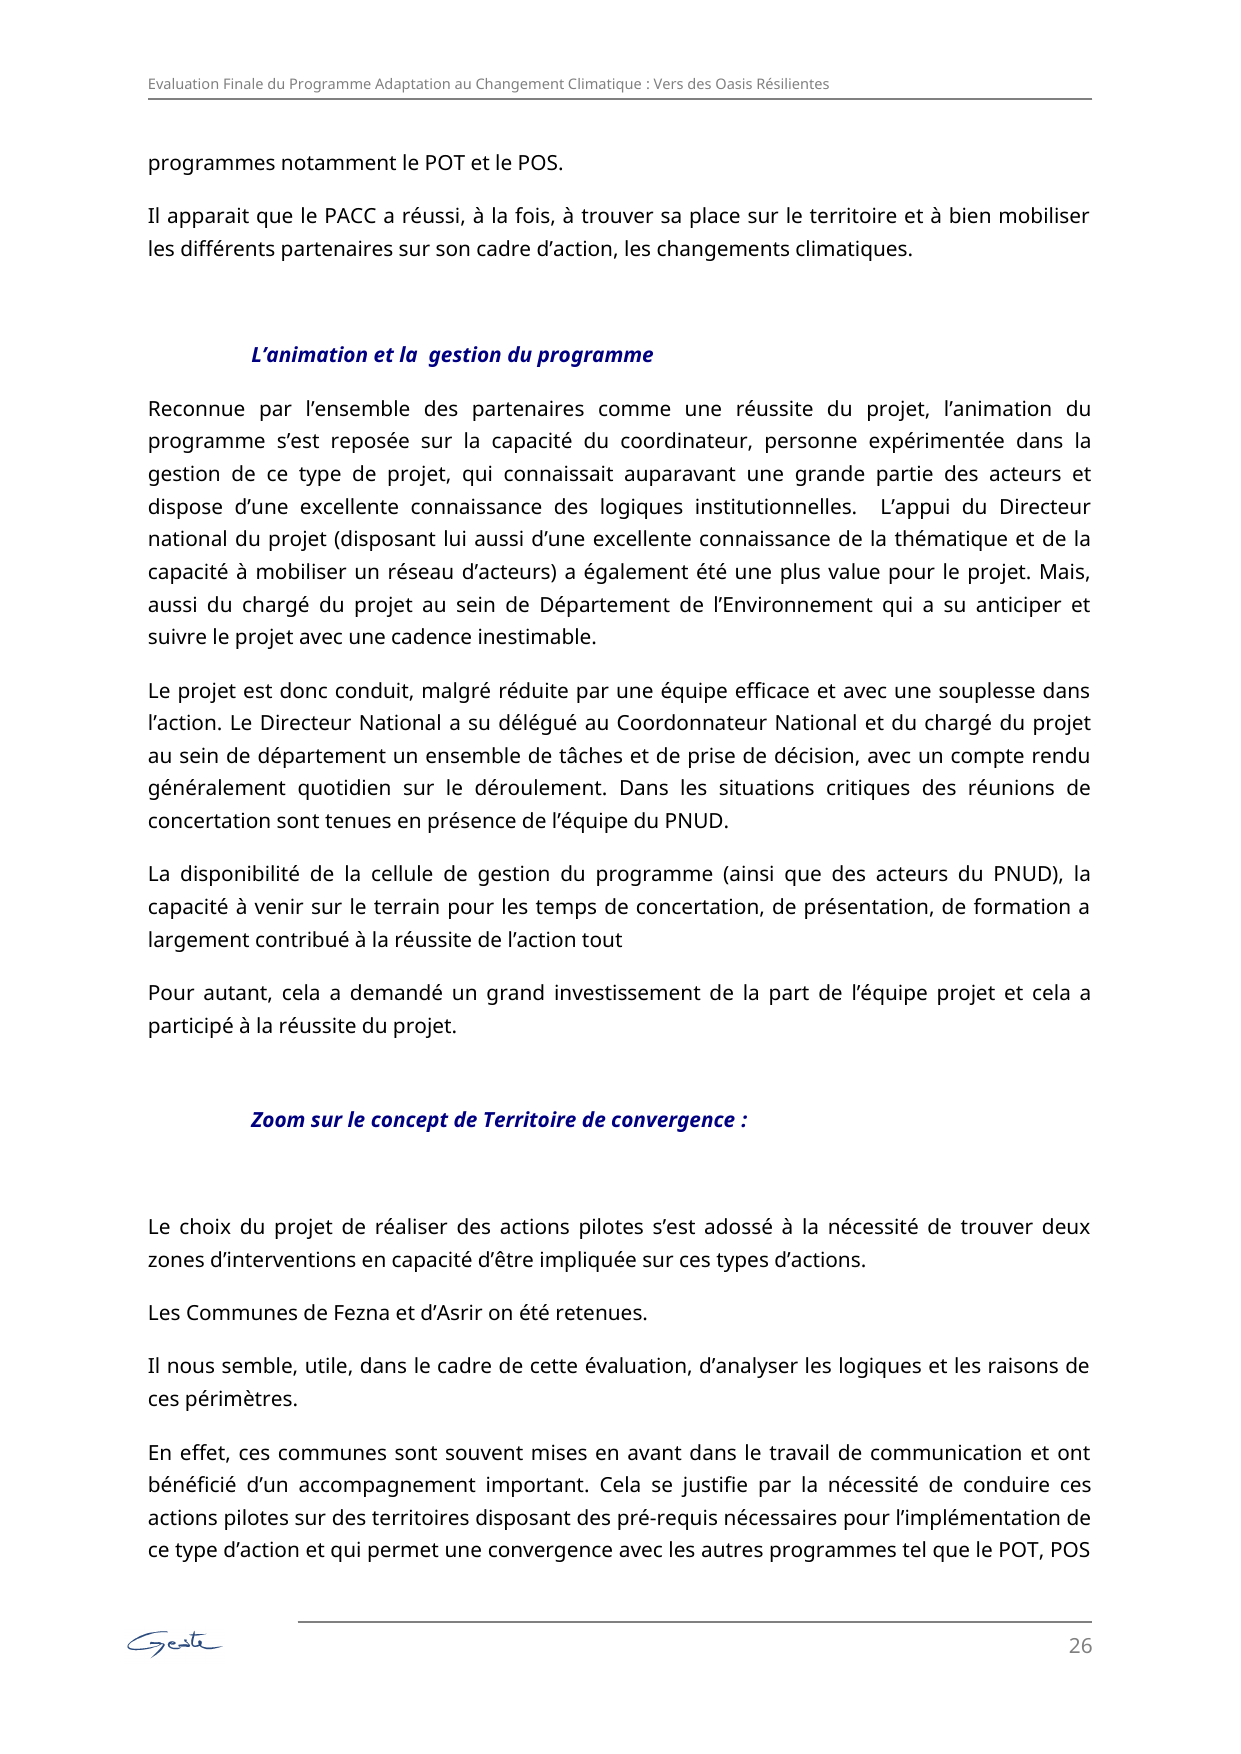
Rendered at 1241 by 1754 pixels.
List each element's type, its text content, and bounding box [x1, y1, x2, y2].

subtitle L’animation et la gestion du programme [251, 341, 1092, 369]
list Il apparait que le PACC a réussi, à la fois, à trouver sa place sur le territoire et à bien mobiliser les différents partenaires sur son cadre d’action, les changements climatiques. [148, 201, 1092, 262]
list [148, 148, 1092, 176]
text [148, 1438, 1092, 1564]
picture [124, 1627, 226, 1664]
list Le projet est donc conduit, malgré réduite par une équipe efficace et avec une souplesse dans l’action. Le Directeur National a su délégué au Coordonnateur National et du chargé du projet au sein de département un ensemble de tâches et de prise de décision, avec un compte rendu généralement quotidien sur le déroulement. Dans les situations critiques des réunions de concertation sont tenues en présence de l’équipe du PNUD. [148, 676, 1092, 834]
text Le choix du projet de réaliser des actions pilotes s’est adossé à la nécessité de trouver deux zones d’interventions en capacité d’être impliquée sur ces types d’actions. [148, 1212, 1092, 1273]
list Pour autant, cela a demandé un grand investissement de la part de l’équipe projet et cela a participé à la réussite du projet. [148, 978, 1092, 1039]
list La disponibilité de la cellule de gestion du programme (ainsi que des acteurs du PNUD), la capacité à venir sur le terrain pour les temps de concertation, de présentation, de formation a largement contribué à la réussite de l’action tout [148, 859, 1092, 953]
text Il nous semble, utile, dans le cadre de cette évaluation, d’analyser les logiques et les raisons de ces périmètres. [148, 1352, 1092, 1413]
list Reconnue par l’ensemble des partenaires comme une réussite du projet, l’animation du programme s’est reposée sur la capacité du coordinateur, personne expérimentée dans la gestion de ce type de projet, qui connaissait auparavant une grande partie des acteurs et dispose d’une excellente connaissance des logiques institutionnelles. L’appui du Directeur national du projet (disposant lui aussi d’une excellente connaissance de la thématique et de la capacité à mobiliser un réseau d’acteurs) a également été une plus value pour le projet. Mais, aussi du chargé du projet au sein de Département de l’Environnement qui a su anticiper et suivre le projet avec une cadence inestimable. [148, 394, 1092, 651]
subtitle Zoom sur le concept de Territoire de convergence : [251, 1105, 1092, 1134]
text Les Communes de Fezna et d’Asrir on été retenues. [148, 1298, 1092, 1327]
